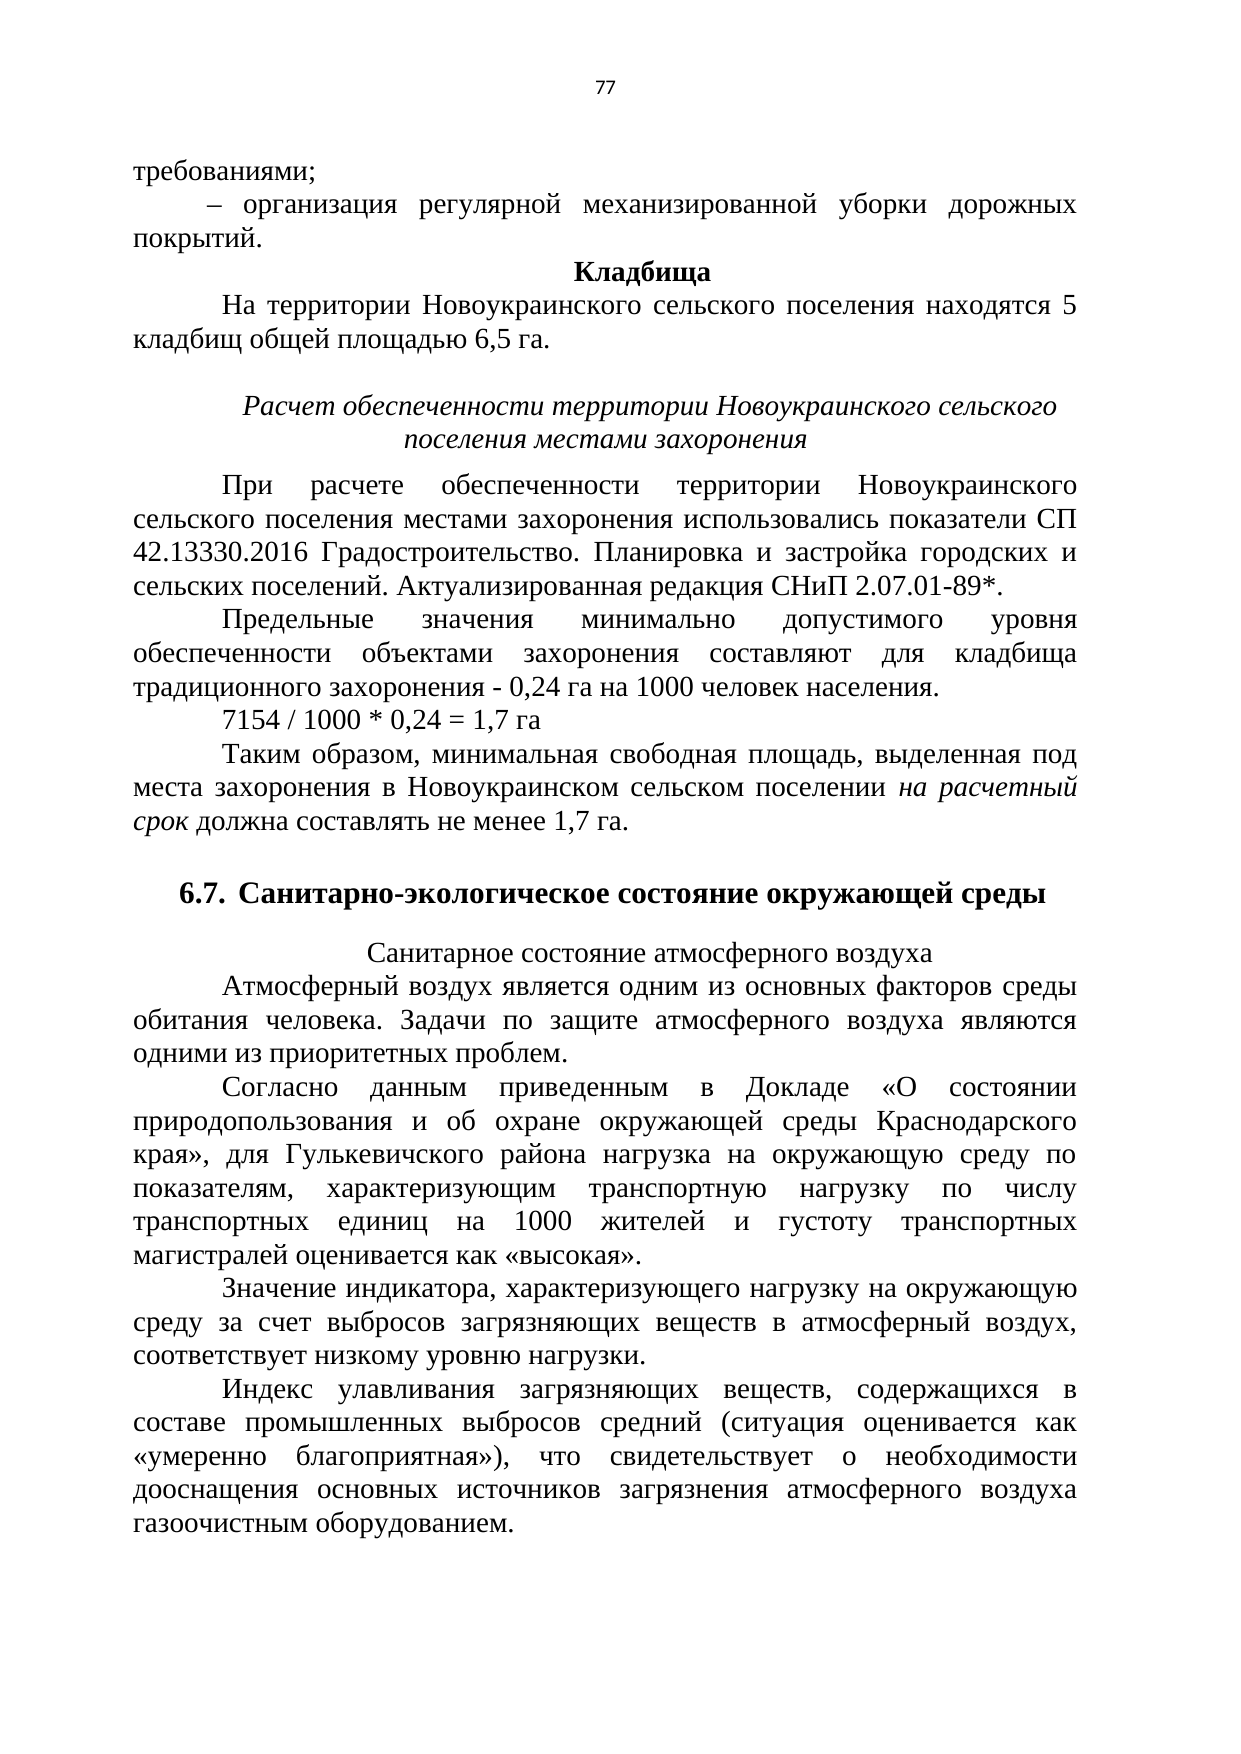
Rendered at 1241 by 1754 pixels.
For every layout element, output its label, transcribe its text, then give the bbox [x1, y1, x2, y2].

text Индекс улавливания загрязняющих веществ, содержащихся в составе промышленных выбросов средний (ситуация оценивается как «умеренно благоприятная»), что свидетельствует о необходимости дооснащения основных источников загрязнения атмосферного воздуха газоочистным оборудованием. [133, 1371, 1078, 1539]
text На территории Новоукраинского сельского поселения находятся 5 кладбищ общей площадью 6,5 га. [133, 287, 1078, 354]
text Атмосферный воздух является одним из основных факторов среды обитания человека. Задачи по защите атмосферного воздуха являются одними из приоритетных проблем. [133, 968, 1078, 1069]
text Предельные значения минимально допустимого уровня обеспеченности объектами захоронения составляют для кладбища традиционного захоронения - 0,24 га на 1000 человек населения. [133, 602, 1078, 702]
text 7154 / 1000 * 0,24 = 1,7 га [133, 702, 1078, 736]
text Согласно данным приведенным в Докладе «О состоянии природопользования и об охране окружающей среды Краснодарского края», для Гулькевичского района нагрузка на окружающую среду по показателям, характеризующим транспортную нагрузку по числу транспортных единиц на 1000 жителей и густоту транспортных магистралей оценивается как «высокая». [133, 1069, 1078, 1270]
text При расчете обеспеченности территории Новоукраинского сельского поселения местами захоронения использовались показатели СП 42.13330.2016 Градостроительство. Планировка и застройка городских и сельских поселений. Актуализированная редакция СНиП 2.07.01-89*. [133, 467, 1078, 602]
text Расчет обеспеченности территории Новоукраинского сельского поселения местами захоронения [133, 388, 1078, 455]
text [133, 153, 1078, 187]
text – организация регулярной механизированной уборки дорожных покрытий. [133, 187, 1078, 254]
text Таким образом, минимальная свободная площадь, выделенная под места захоронения в Новоукраинском сельском поселении на расчетный срок должна составлять не менее 1,7 га. [133, 736, 1078, 836]
subtitle Санитарно-экологическое состояние окружающей среды [133, 874, 1078, 910]
text Кладбища [133, 254, 1078, 287]
text Значение индикатора, характеризующего нагрузку на окружающую среду за счет выбросов загрязняющих веществ в атмосферный воздух, соответствует низкому уровню нагрузки. [133, 1270, 1078, 1371]
text Санитарное состояние атмосферного воздуха [133, 935, 1078, 968]
